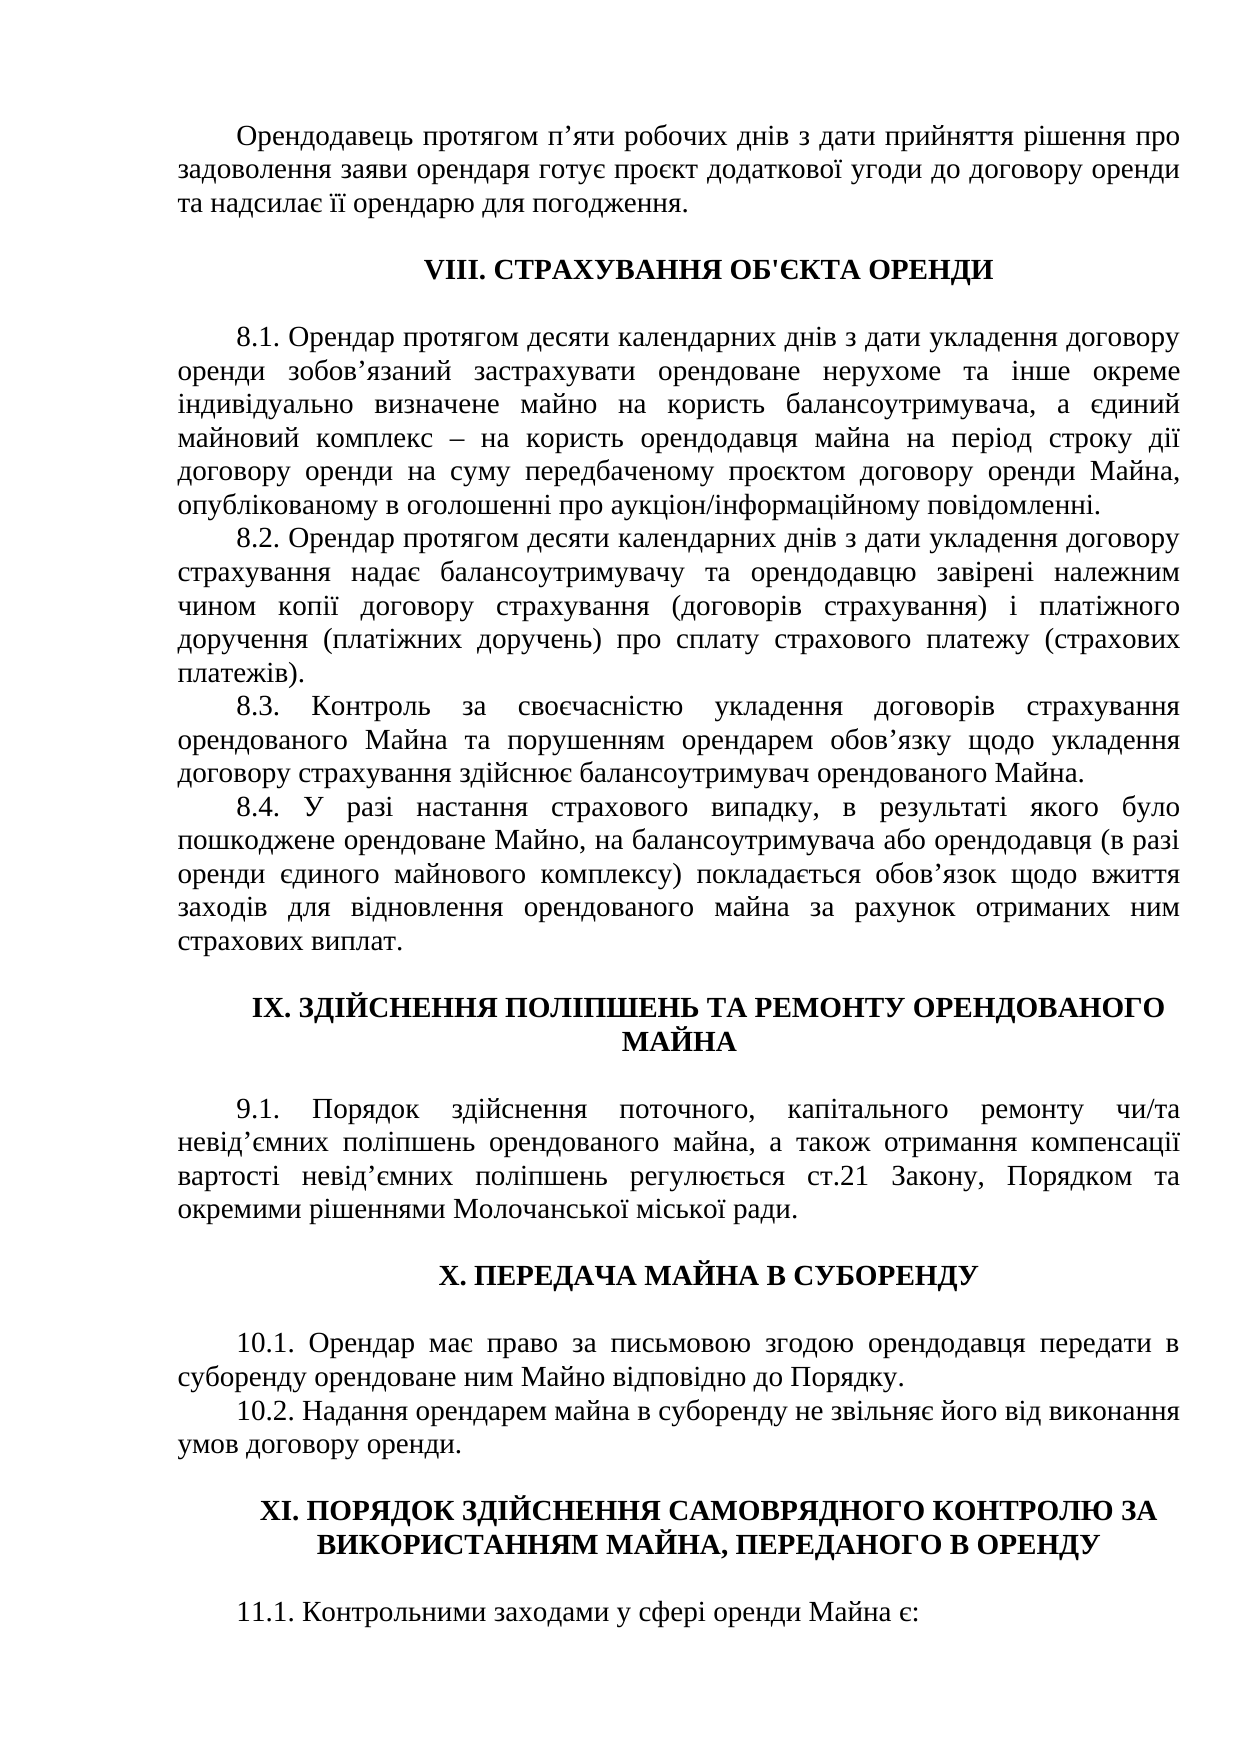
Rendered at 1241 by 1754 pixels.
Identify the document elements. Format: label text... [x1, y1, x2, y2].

text 8.3. Контроль за своєчасністю укладення договорів страхування орендованого Майна та порушенням орендарем обов’язку щодо укладення договору страхування здійснює балансоутримувач орендованого Майна. [177, 688, 1181, 789]
text 10.1. Орендар має право за письмовою згодою орендодавця передати в суборенду орендоване ним Майно відповідно до Порядку. [177, 1326, 1181, 1393]
text 11.1. Контрольними заходами у сфері оренди Майна є: [177, 1594, 1181, 1627]
text 8.4. У разі настання страхового випадку, в результаті якого було пошкоджене орендоване Майно, на балансоутримувача або орендодавця (в разі оренди єдиного майнового комплексу) покладається обов’язок щодо вжиття заходів для відновлення орендованого майна за рахунок отриманих ним страхових виплат. [177, 789, 1181, 957]
text VIII. СТРАХУВАННЯ ОБ'ЄКТА ОРЕНДИ [177, 252, 1181, 286]
text 9.1. Порядок здійснення поточного, капітального ремонту чи/та невід’ємних поліпшень орендованого майна, а також отримання компенсації вартості невід’ємних поліпшень регулюється ст.21 Закону, Порядком та окремими рішеннями Молочанської міської ради. [177, 1091, 1181, 1225]
text 8.2. Орендар протягом десяти календарних днів з дати укладення договору страхування надає балансоутримувачу та орендодавцю завірені належним чином копії договору страхування (договорів страхування) і платіжного доручення (платіжних доручень) про сплату страхового платежу (страхових платежів). [177, 521, 1181, 688]
text XI. Порядок здійснення самоврядного контролю за [177, 1493, 1181, 1527]
text IX. ЗДІЙСНЕННЯ ПОЛІПШЕНЬ ТА РЕМОНТУ ОРЕНДОВАНОГО МАЙНА [177, 990, 1181, 1057]
list 8.1. Орендар протягом десяти календарних днів з дати укладення договору оренди зобов’язаний застрахувати орендоване нерухоме та інше окреме індивідуально визначене майно на користь балансоутримувача, а єдиний майновий комплекс – на користь орендодавця майна на період строку дії договору оренди на суму передбаченому проєктом договору оренди Майна, опублікованому в оголошенні про аукціон/інформаційному повідомленні. [177, 319, 1181, 521]
text X. ПЕРЕДАЧА МАЙНА В СУБОРЕНДУ [177, 1258, 1181, 1292]
text Орендодавець протягом п’яти робочих днів з дати прийняття рішення про задоволення заяви орендаря готує проєкт додаткової угоди до договору оренди та надсилає її орендарю для погодження. [177, 118, 1181, 219]
text використанням майна, переданого в оренду [177, 1527, 1181, 1560]
text 10.2. Надання орендарем майна в суборенду не звільняє його від виконання умов договору оренди. [177, 1393, 1181, 1460]
